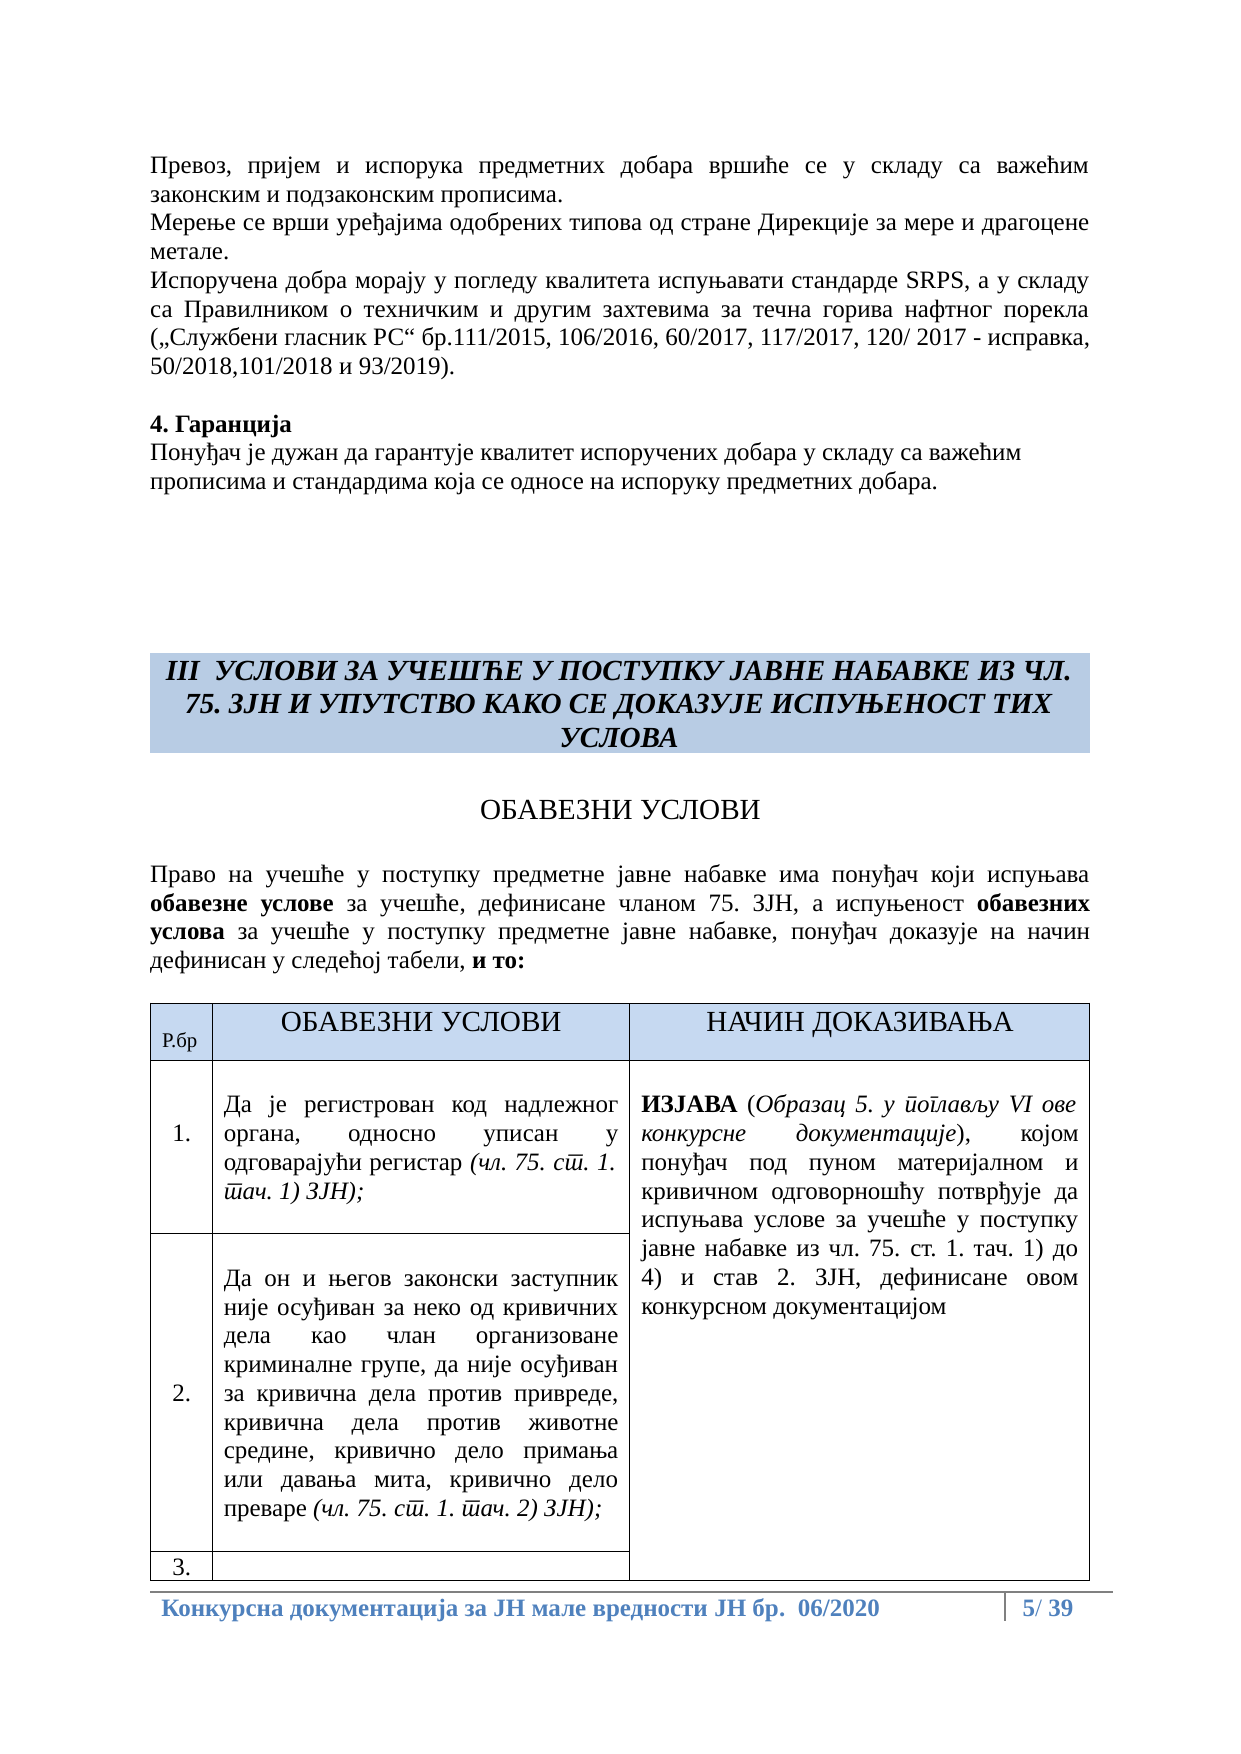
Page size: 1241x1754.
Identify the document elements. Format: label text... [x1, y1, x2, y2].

subtitle III УСЛОВИ ЗА УЧЕШЋЕ У ПОСТУПКУ ЈАВНЕ НАБАВКЕ ИЗ ЧЛ. 75. ЗЈН И УПУТСТВО КАКО СЕ ДОКАЗУЈЕ ИСПУЊЕНОСТ ТИХ УСЛОВА [150, 653, 1090, 753]
text Мерење се врши уређајима одобрених типова од стране Дирекције за мере и драгоцeне метале. [150, 207, 1090, 265]
text Понуђач је дужан да гарантује квалитет испоручених добара у складу са важећим прописима и стандардима која се односе на испоруку предметних добара. [150, 437, 1090, 495]
text 4. Гаранција [150, 409, 1090, 437]
table_cell Да он и његов законски заступник није осуђиван за неко од кривичних дела као члан организоване криминалне групе, да није осуђиван за кривична дела против привреде, кривична дела против животне средине, кривично дело примања или давања мита, кривично дело преваре (чл. 75. ст. 1. тач. 2) ЗЈН); [213, 1234, 629, 1551]
table_header НАЧИН ДОКАЗИВАЊА [630, 1004, 1089, 1060]
table_cell ИЗЈАВА (Образац 5. у поглављу VI ове конкурсне документације), којом понуђач под пуном материјалном и кривичном одговорношћу потврђује да испуњава услове за учешће у поступку јавне набавке из чл. 75. ст. 1. тач. 1) до 4) и став 2. ЗЈН, дефинисане овом конкурсном документацијом [630, 1061, 1089, 1580]
list Право на учешће у поступку предметне јавне набавке има понуђач који испуњава обавезне услове за учешће, дефинисане чланом 75. ЗЈН, а испуњеност обавезних услова за учешће у поступку предметне јавне набавке, понуђач доказује на начин дефинисан у следећој табели, и то: [150, 859, 1090, 974]
text Превоз, пријем и испорука предметних добара вршиће се у складу са важећим законским и подзаконским прописима. [150, 150, 1090, 207]
text ОБАВЕЗНИ УСЛОВИ [150, 792, 1090, 825]
text Испоручена добра морају у погледу квалитета испуњавати стандарде SRPS, а у складу са Правилником о техничким и другим захтевима за течна горива нафтног порекла („Службени гласник РС“ бр.111/2015, 106/2016, 60/2017, 117/2017, 120/ 2017 - исправка, 50/2018,101/2018 и 93/2019). [150, 265, 1090, 380]
table_cell 2. [151, 1234, 212, 1551]
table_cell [213, 1552, 629, 1580]
table_cell Да је регистрован код надлежног органа, односно уписан у одговарајући регистар (чл. 75. ст. 1. тач. 1) ЗЈН); [213, 1061, 629, 1233]
table_cell 1. [151, 1061, 212, 1233]
table_cell 3. [151, 1552, 212, 1580]
table_header Р.бр [151, 1004, 212, 1060]
table_header ОБАВЕЗНИ УСЛОВИ [213, 1004, 629, 1060]
